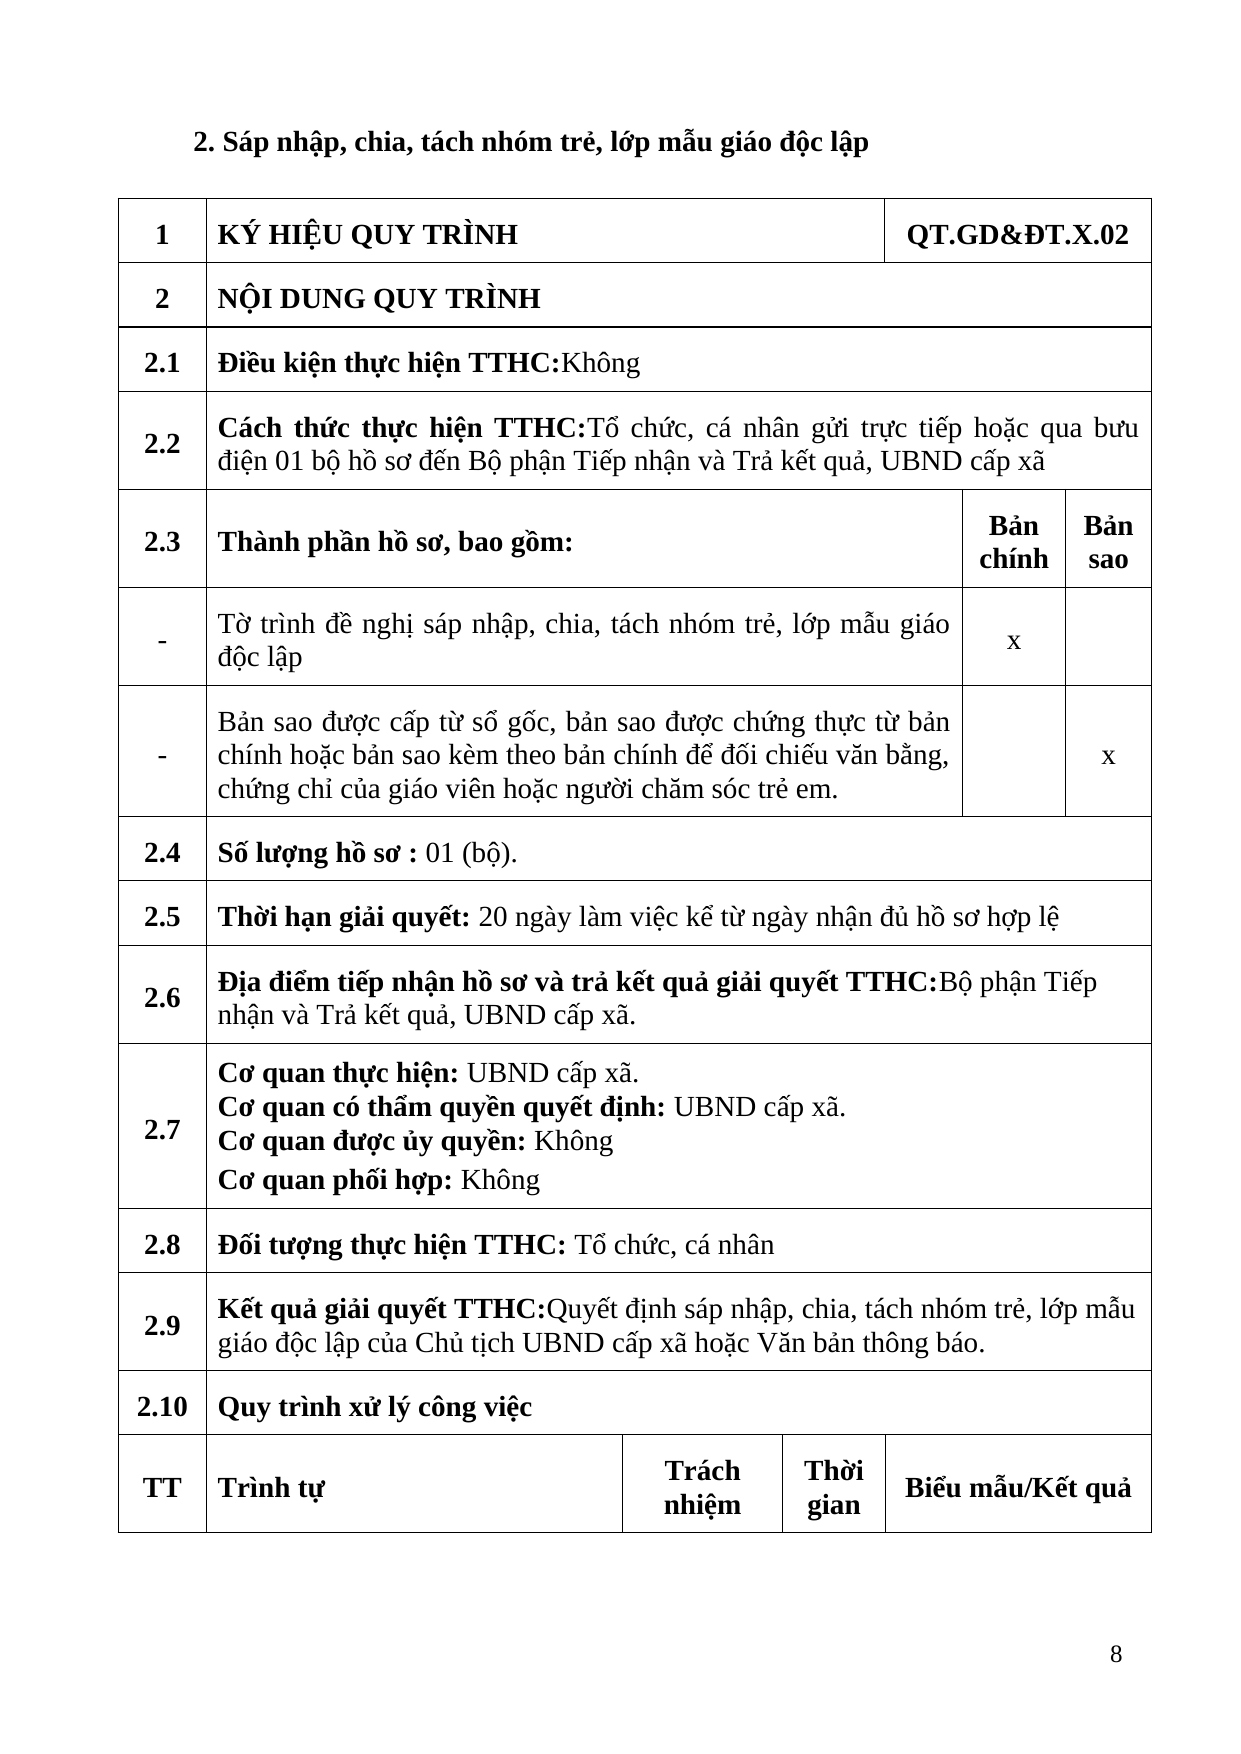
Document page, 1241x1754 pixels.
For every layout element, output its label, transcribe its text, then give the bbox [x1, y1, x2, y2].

table_cell Thành phần hồ sơ, bao gồm: [207, 490, 962, 587]
table_cell 2.4 [119, 817, 206, 880]
table_cell 2.3 [119, 490, 206, 587]
table_cell - [119, 588, 206, 684]
table_cell Kết quả giải quyết TTHC:Quyết định sáp nhập, chia, tách nhóm trẻ, lớp mẫu giáo độc lập của Chủ tịch UBND cấp xã hoặc Văn bản thông báo. [207, 1273, 1151, 1370]
table_cell 2.7 [119, 1044, 206, 1208]
table_cell Đối tượng thực hiện TTHC: Tổ chức, cá nhân [207, 1209, 1151, 1272]
table_cell [963, 686, 1065, 816]
table_cell Thời hạn giải quyết: 20 ngày làm việc kể từ ngày nhận đủ hồ sơ hợp lệ [207, 881, 1151, 945]
table_cell 2.8 [119, 1209, 206, 1272]
table_cell Biểu mẫu/Kết quả [886, 1435, 1151, 1532]
table_cell x [1066, 686, 1151, 816]
table_cell 2.6 [119, 946, 206, 1043]
text 2. Sáp nhập, chia, tách nhóm trẻ, lớp mẫu giáo độc lập [118, 124, 1122, 158]
table_cell 2.5 [119, 881, 206, 945]
table_cell Trình tự [207, 1435, 622, 1532]
table_cell 2.1 [119, 328, 206, 391]
table_cell Trách nhiệm [623, 1435, 782, 1532]
table_cell NỘI DUNG QUY TRÌNH [207, 263, 1151, 326]
table_cell Bản sao [1066, 490, 1151, 587]
table_cell 2.10 [119, 1371, 206, 1434]
table_cell Cách thức thực hiện TTHC:Tổ chức, cá nhân gửi trực tiếp hoặc qua bưu điện 01 bộ hồ sơ đến Bộ phận Tiếp nhận và Trả kết quả, UBND cấp xã [207, 392, 1151, 489]
table_cell Quy trình xử lý công việc [207, 1371, 1151, 1434]
table_cell Bản chính [963, 490, 1065, 587]
table_cell Tờ trình đề nghị sáp nhập, chia, tách nhóm trẻ, lớp mẫu giáo độc lập [207, 588, 962, 684]
table_cell Số lượng hồ sơ : 01 (bộ). [207, 817, 1151, 880]
table_cell Bản sao được cấp từ sổ gốc, bản sao được chứng thực từ bản chính hoặc bản sao kèm theo bản chính để đối chiếu văn bằng, chứng chỉ của giáo viên hoặc người chăm sóc trẻ em. [207, 686, 962, 816]
table_cell Địa điểm tiếp nhận hồ sơ và trả kết quả giải quyết TTHC:Bộ phận Tiếp nhận và Trả kết quả, UBND cấp xã. [207, 946, 1151, 1043]
table_cell Điều kiện thực hiện TTHC:Không [207, 328, 1151, 391]
table_cell Thời gian [783, 1435, 885, 1532]
table_cell 2 [119, 263, 206, 326]
table_header QT.GD&ĐT.X.02 [885, 199, 1151, 262]
table_header KÝ HIỆU QUY TRÌNH [207, 199, 884, 262]
table_cell Cơ quan thực hiện: UBND cấp xã. Cơ quan có thẩm quyền quyết định: UBND cấp xã. Cơ quan được ủy quyền: Không Cơ quan phối hợp: Không [207, 1044, 1151, 1208]
table_cell - [119, 686, 206, 816]
table_header 1 [119, 199, 206, 262]
table_cell TT [119, 1435, 206, 1532]
table_cell 2.2 [119, 392, 206, 489]
table_cell 2.9 [119, 1273, 206, 1370]
table_cell [1066, 588, 1151, 684]
table_cell x [963, 588, 1065, 684]
